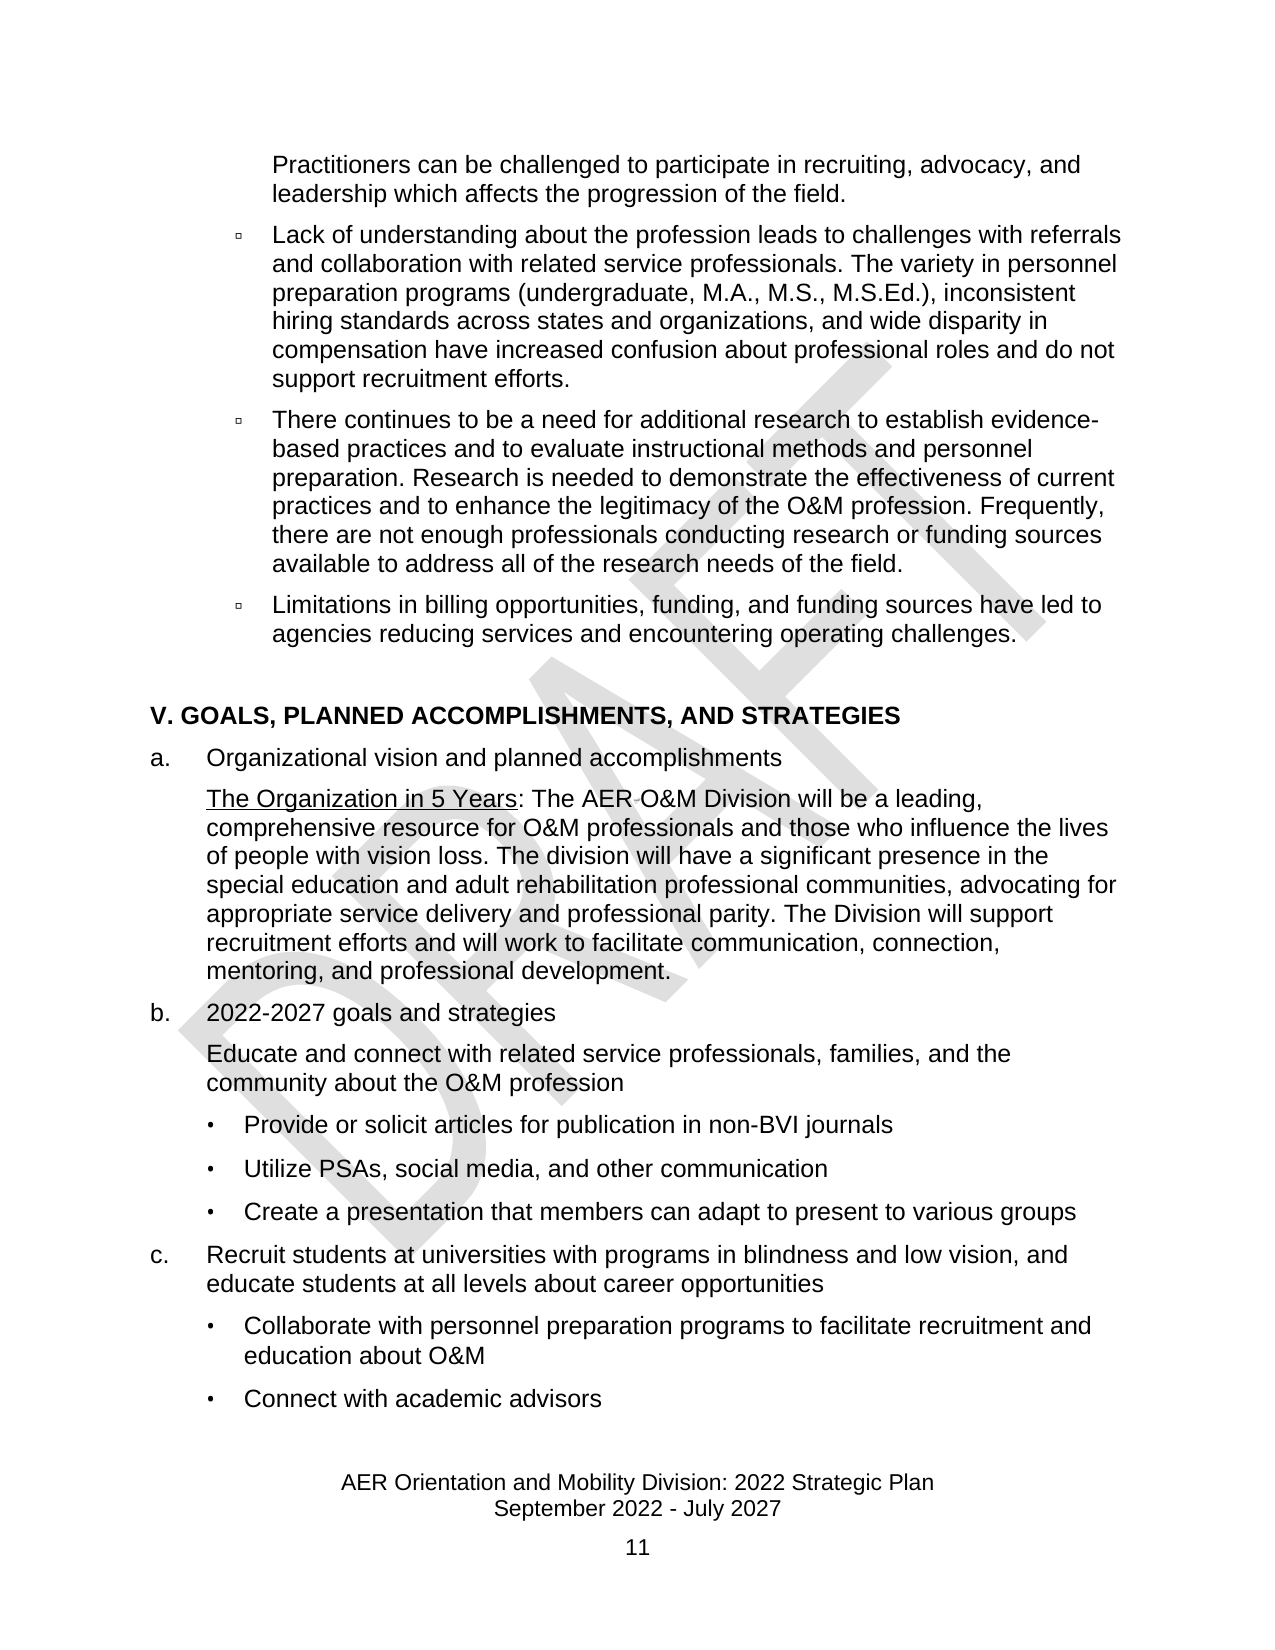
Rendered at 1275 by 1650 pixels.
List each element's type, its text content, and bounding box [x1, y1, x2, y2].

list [234, 150, 1125, 207]
list There continues to be a need for additional research to establish evidence-based practices and to evaluate instructional methods and personnel preparation. Research is needed to demonstrate the effectiveness of current practices and to enhance the legitimacy of the O&M profession. Frequently, there are not enough professionals conducting research or funding sources available to address all of the research needs of the field. [234, 405, 1125, 577]
text Educate and connect with related service professionals, families, and the community about the O&M profession [206, 1039, 1125, 1096]
text V. GOALS, PLANNED ACCOMPLISHMENTS, AND STRATEGIES [150, 701, 1125, 730]
text b. 2022-2027 goals and strategies [150, 997, 1125, 1026]
list Create a presentation that members can adapt to present to various groups [206, 1196, 1125, 1227]
list Collaborate with personnel preparation programs to facilitate recruitment and education about O&M [206, 1310, 1125, 1370]
text a. Organizational vision and planned accomplishments [150, 742, 1125, 771]
list Utilize PSAs, social media, and other communication [206, 1152, 1125, 1184]
text The Organization in 5 Years: The AER O&M Division will be a leading, comprehensive resource for O&M professionals and those who influence the lives of people with vision loss. The division will have a significant presence in the special education and adult rehabilitation professional communities, advocating for appropriate service delivery and professional parity. The Division will support recruitment efforts and will work to facilitate communication, connection, mentoring, and professional development. [206, 784, 1125, 985]
list Limitations in billing opportunities, funding, and funding sources have led to agencies reducing services and encountering operating challenges. [234, 590, 1125, 647]
text c. Recruit students at universities with programs in blindness and low vision, and educate students at all levels about career opportunities [150, 1240, 1125, 1297]
list Lack of understanding about the profession leads to challenges with referrals and collaboration with related service professionals. The variety in personnel preparation programs (undergraduate, M.A., M.S., M.S.Ed.), inconsistent hiring standards across states and organizations, and wide disparity in compensation have increased confusion about professional roles and do not support recruitment efforts. [234, 220, 1125, 392]
list Connect with academic advisors [206, 1382, 1125, 1414]
list Provide or solicit articles for publication in non-BVI journals [206, 1109, 1125, 1140]
